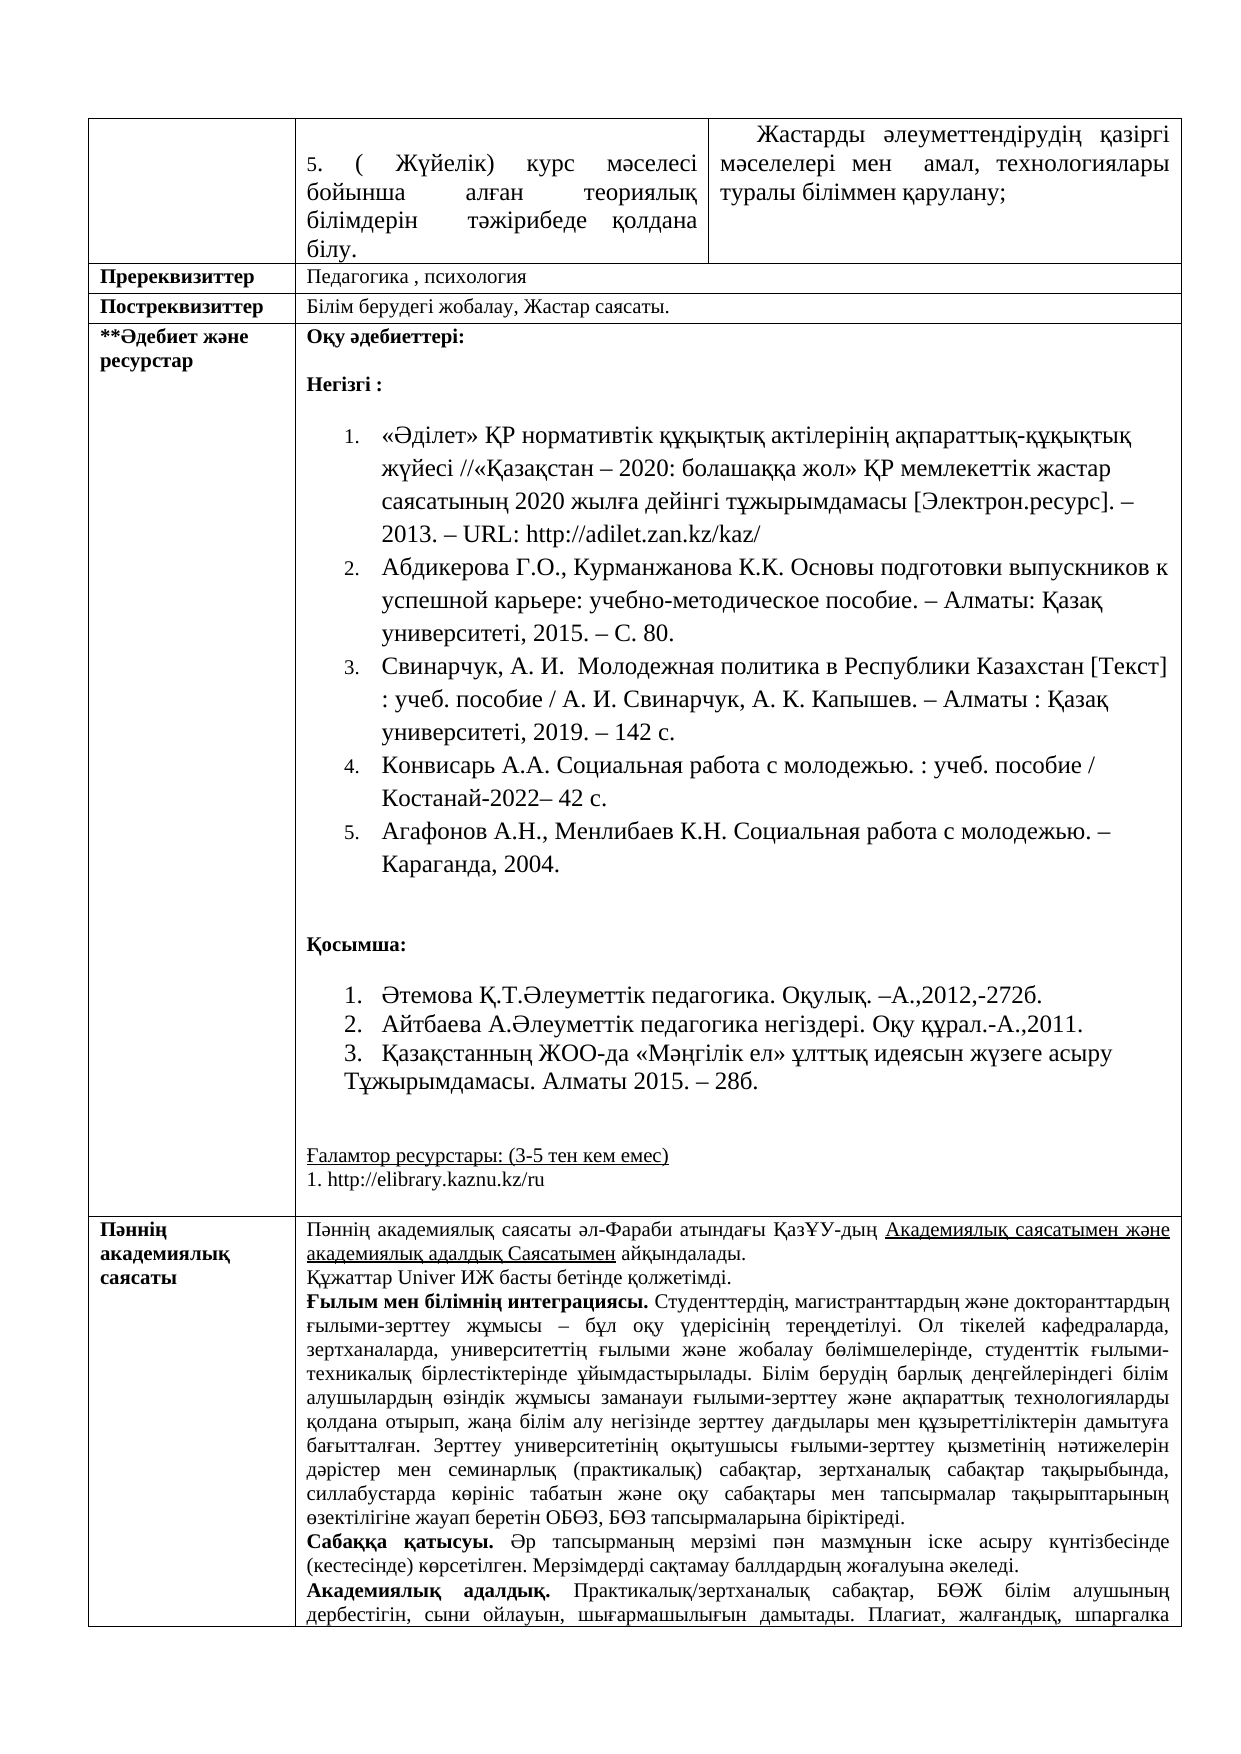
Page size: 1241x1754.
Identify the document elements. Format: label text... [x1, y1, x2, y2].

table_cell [89, 1217, 295, 1626]
table_cell **Әдебиет және ресурстар [89, 324, 295, 1216]
table_cell Постреквизиттер [89, 294, 295, 323]
table_cell Білім берудегі жобалау, Жастар саясаты. [296, 294, 1181, 323]
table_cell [709, 119, 1181, 263]
table_cell Пререквизиттер [89, 264, 295, 293]
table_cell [296, 1217, 1181, 1626]
table_cell Педагогика , психология [296, 264, 1181, 293]
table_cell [296, 119, 708, 263]
table_cell Оқу әдебиеттері: Негізгі : «Әділет» ҚР нормативтік құқықтық актілерінің ақпараттық-құқықтық жүйесі //«Қазақстан – 2020: болашаққа жол» ҚР мемлекеттік жастар саясатының 2020 жылға дейінгі тұжырымдамасы [Электрон.ресурс]. – 2013. – URL: http://adilet.zan.kz/kaz/ Абдикерова Г.О., Курманжанова К.К. Основы подготовки выпускников к успешной карьере: учебно-методическое пособие. – Алматы: Қазақ университеті, 2015. – С. 80. Свинарчук, А. И. Молодежная политика в Республики Казахстан [Текст] : учеб. пособие / А. И. Свинарчук, А. К. Капышев. – Алматы : Қазақ университетi, 2019. – 142 с. Конвисарь А.А. Социальная работа с молодежью. : учеб. пособие / Костанай-2022– 42 с. Агафонов А.Н., Менлибаев К.Н. Социальная работа с молодежью. –Караганда, 2004. Қосымша: Әтемова Қ.Т.Әлеуметтік педагогика. Оқулық. –А.,2012,-272б. Айтбаева А.Әлеуметтік педагогика негіздері. Оқу құрал.-А.,2011. Қазақстанның ЖОО-да «Мәңгілік ел» ұлттық идеясын жүзеге асыру Тұжырымдамасы. Алматы 2015. – 28б. Ғаламтор ресурстары: (3-5 тен кем емес) 1. http://elibrary.kaznu.kz/ru [296, 324, 1181, 1216]
